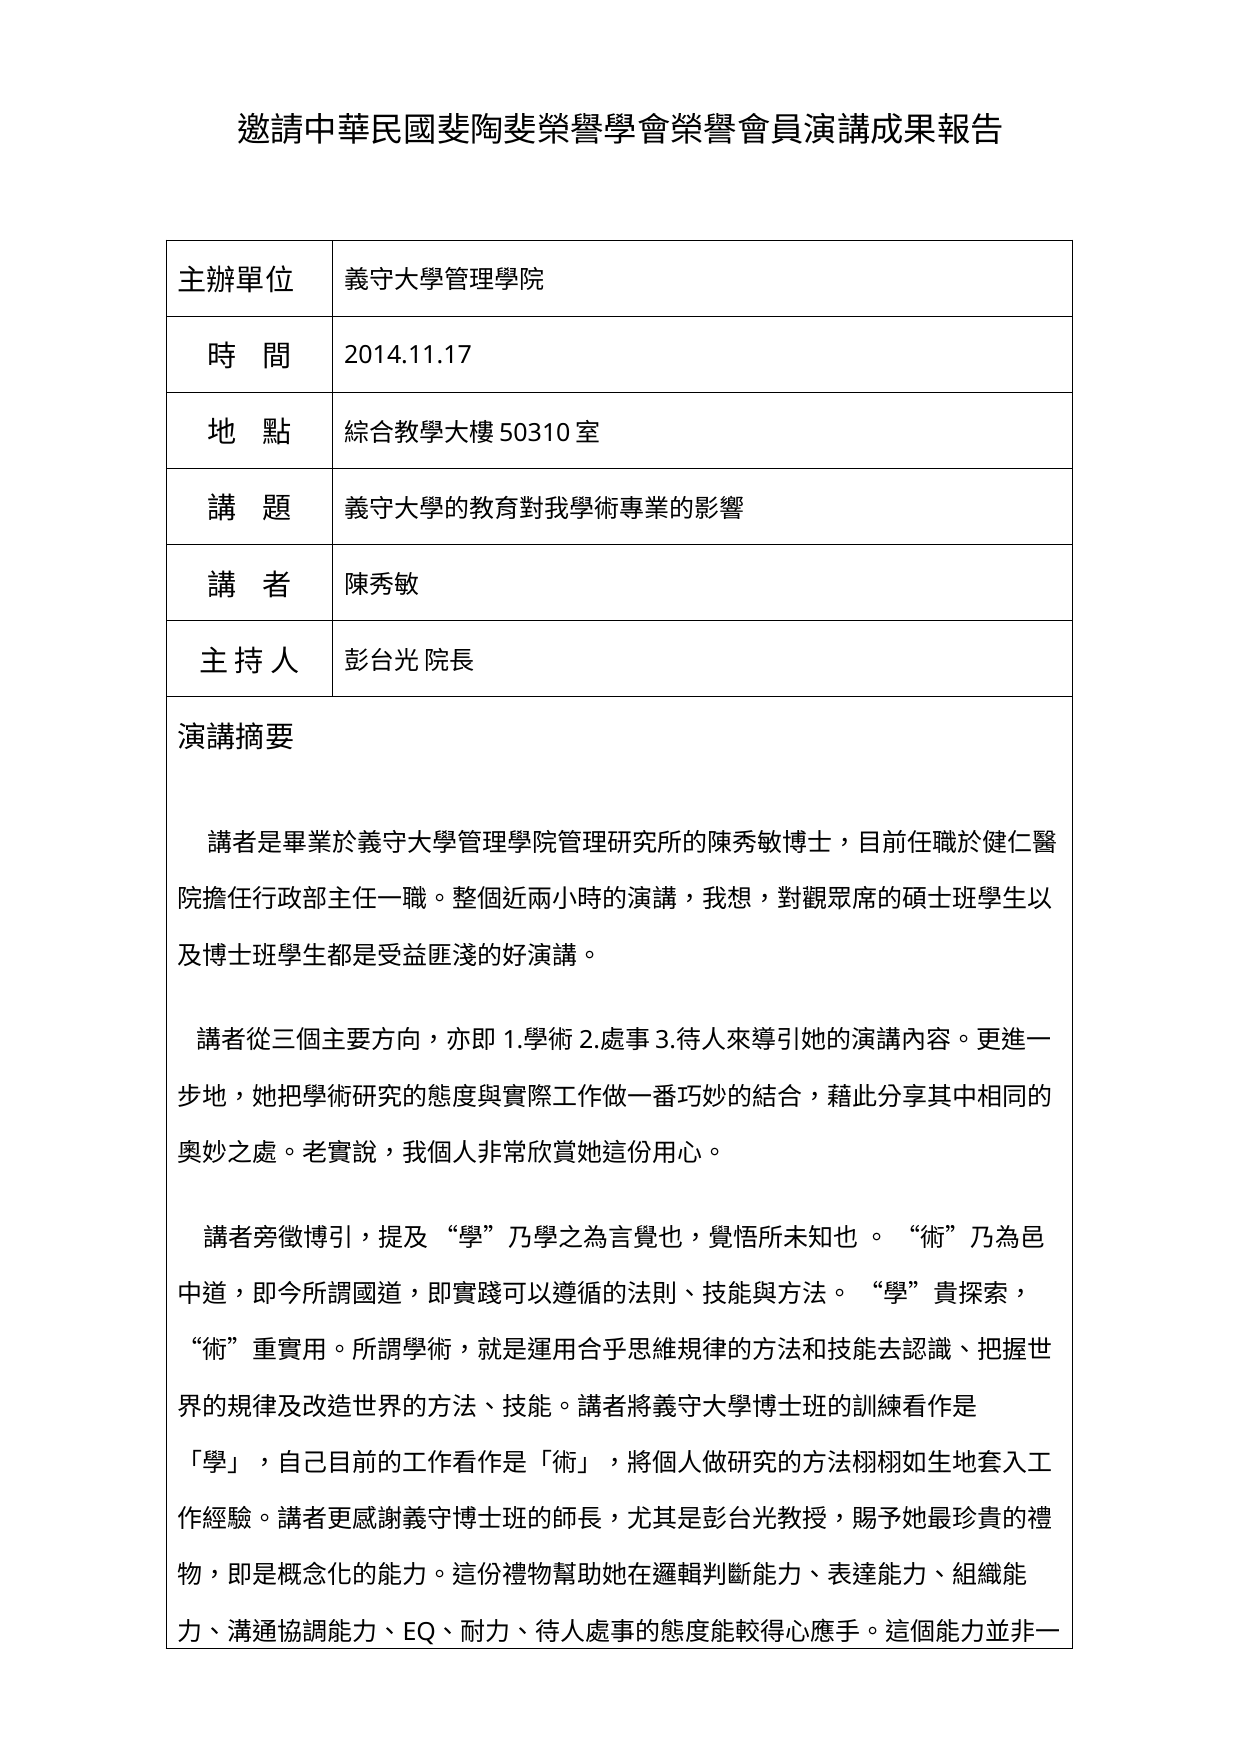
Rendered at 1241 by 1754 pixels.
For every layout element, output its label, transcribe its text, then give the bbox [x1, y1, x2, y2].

table_header 義守大學管理學院 [333, 241, 1072, 316]
table_cell 地 點 [167, 393, 332, 468]
table_cell 時 間 [167, 317, 332, 392]
table_cell 義守大學的教育對我學術專業的影響 [333, 469, 1072, 544]
text 邀請中華民國斐陶斐榮譽學會榮譽會員演講成果報告 [177, 89, 1063, 164]
table_cell 綜合教學大樓50310室 [333, 393, 1072, 468]
table_cell 陳秀敏 [333, 545, 1072, 620]
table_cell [167, 697, 1072, 1648]
table_cell 彭台光 院長 [333, 621, 1072, 696]
table_cell 講 者 [167, 545, 332, 620]
table_cell 2014.11.17 [333, 317, 1072, 392]
table_cell 講 題 [167, 469, 332, 544]
table_header 主辦單位 [167, 241, 332, 316]
table_cell 主 持 人 [167, 621, 332, 696]
